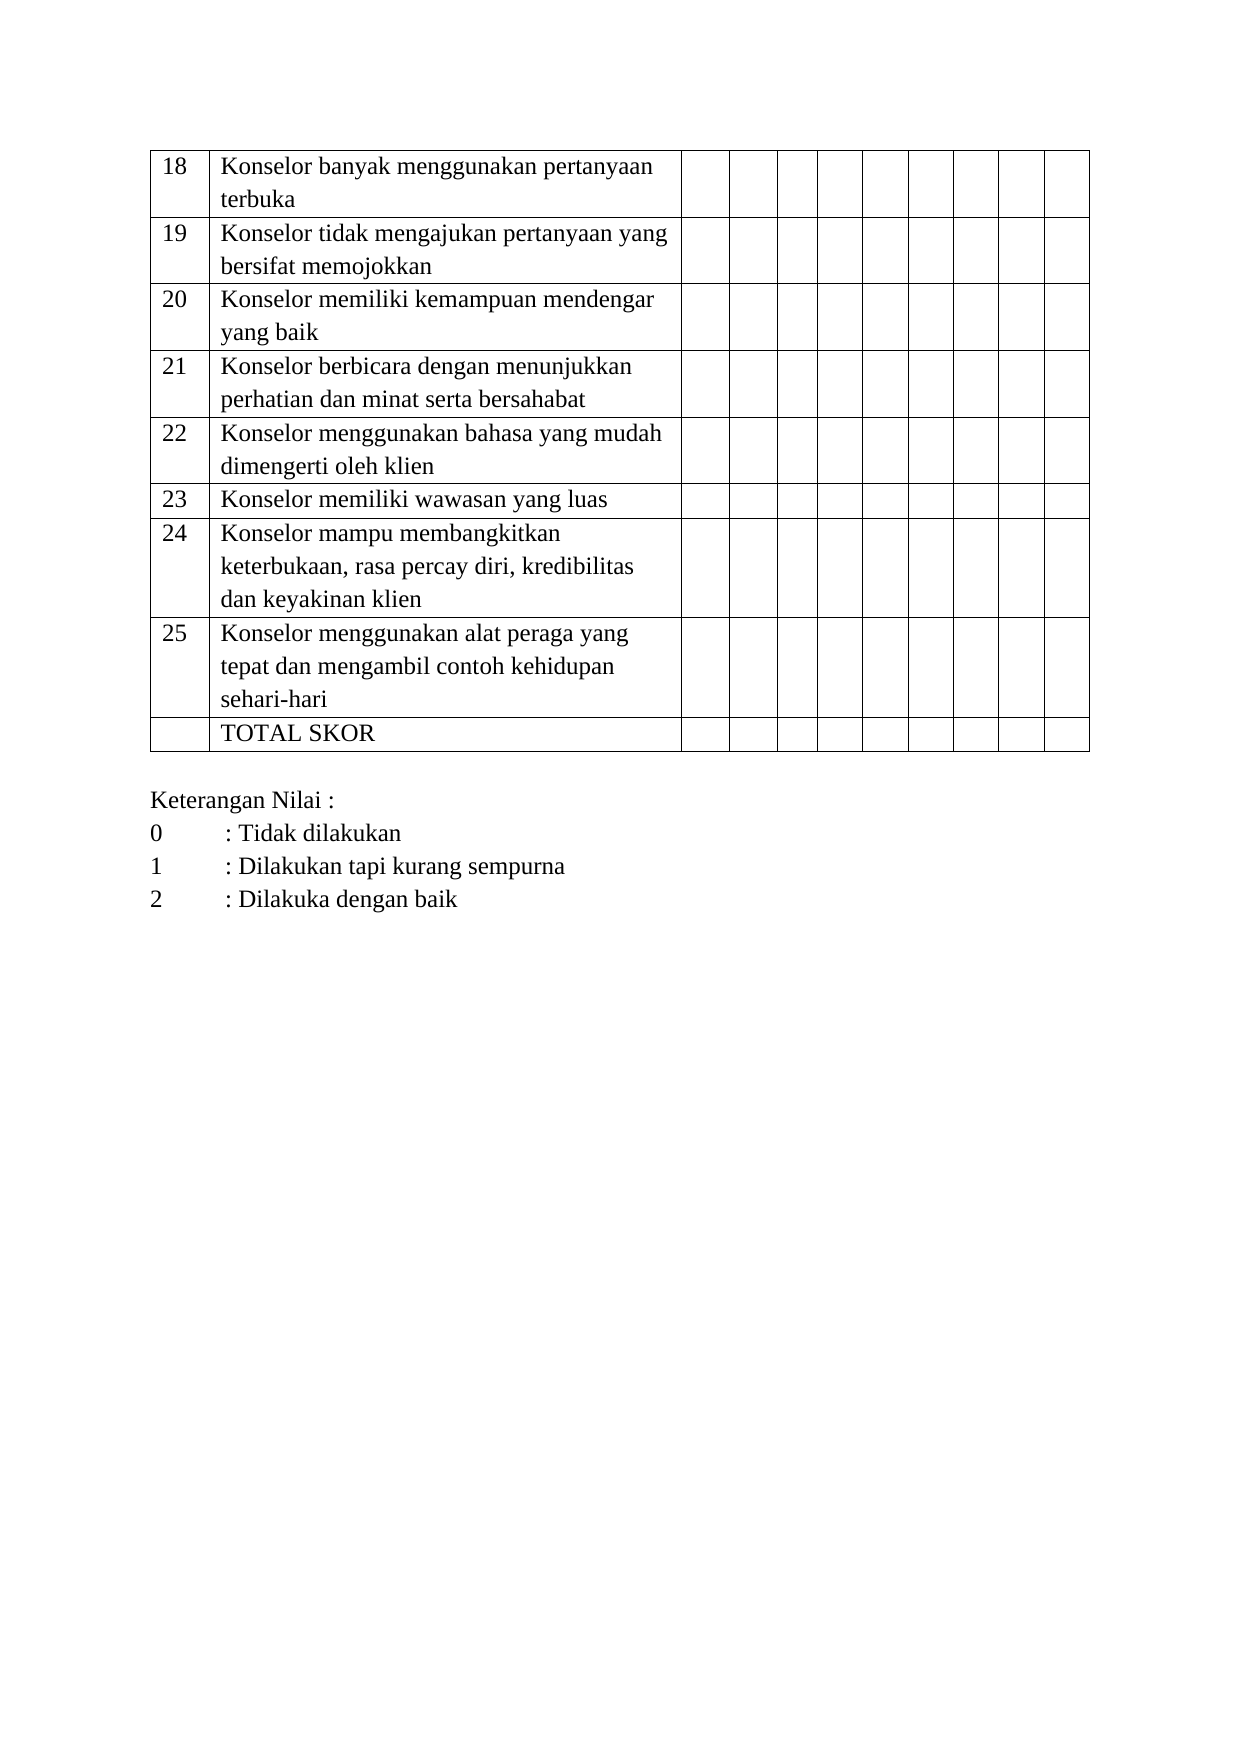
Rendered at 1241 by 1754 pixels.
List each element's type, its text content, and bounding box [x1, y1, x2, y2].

table_cell [909, 151, 953, 217]
table_cell [863, 519, 908, 617]
table_cell [682, 151, 729, 217]
table_cell 22 [151, 418, 209, 483]
table_cell [863, 218, 908, 283]
table_cell [999, 218, 1044, 283]
table_cell [1045, 519, 1089, 617]
table_cell [909, 484, 953, 517]
table_cell [730, 718, 777, 751]
table_cell [730, 519, 777, 617]
table_cell [863, 618, 908, 717]
table_cell [778, 218, 817, 283]
table_cell [1045, 218, 1089, 283]
table_cell [954, 351, 998, 417]
table_cell [778, 718, 817, 751]
table_cell [778, 284, 817, 350]
table_cell 24 [151, 519, 209, 617]
text 2 : Dilakuka dengan baik [150, 884, 1090, 913]
table_cell Konselor mampu membangkitkan keterbukaan, rasa percay diri, kredibilitas dan keyakinan klien [210, 519, 681, 617]
table_cell [818, 284, 862, 350]
table_cell [682, 484, 729, 517]
table_cell Konselor memiliki kemampuan mendengar yang baik [210, 284, 681, 350]
table_cell [682, 519, 729, 617]
table_cell Konselor berbicara dengan menunjukkan perhatian dan minat serta bersahabat [210, 351, 681, 417]
table_cell [818, 618, 862, 717]
table_cell 19 [151, 218, 209, 283]
table_cell [778, 418, 817, 483]
table_cell [999, 151, 1044, 217]
table_cell [1045, 718, 1089, 751]
table_cell [730, 151, 777, 217]
table_cell [1045, 618, 1089, 717]
table_cell [999, 718, 1044, 751]
table_cell 21 [151, 351, 209, 417]
table_cell [954, 618, 998, 717]
table_cell [999, 418, 1044, 483]
table_cell 20 [151, 284, 209, 350]
table_cell [682, 284, 729, 350]
text 0 : Tidak dilakukan [150, 818, 1090, 847]
table_cell 25 [151, 618, 209, 717]
table_cell [863, 718, 908, 751]
table_cell [909, 718, 953, 751]
table_cell [1045, 418, 1089, 483]
table_cell [863, 284, 908, 350]
table_cell [682, 418, 729, 483]
table_cell [730, 218, 777, 283]
table_cell [778, 351, 817, 417]
table_cell [909, 418, 953, 483]
table_cell [909, 618, 953, 717]
table_cell [818, 151, 862, 217]
table_cell [682, 618, 729, 717]
table_cell [999, 284, 1044, 350]
table_cell Konselor banyak menggunakan pertanyaan terbuka [210, 151, 681, 217]
table_cell [999, 618, 1044, 717]
table_cell [778, 151, 817, 217]
table_cell [778, 618, 817, 717]
table_cell [999, 519, 1044, 617]
table_cell Konselor tidak mengajukan pertanyaan yang bersifat memojokkan [210, 218, 681, 283]
table_cell [863, 151, 908, 217]
table_cell [1045, 484, 1089, 517]
table_cell [151, 718, 209, 751]
table_cell [818, 351, 862, 417]
table_cell Konselor menggunakan bahasa yang mudah dimengerti oleh klien [210, 418, 681, 483]
table_cell [1045, 284, 1089, 350]
table_cell [778, 519, 817, 617]
table_cell [909, 351, 953, 417]
table_cell [682, 218, 729, 283]
table_cell 18 [151, 151, 209, 217]
text Keterangan Nilai : [150, 785, 1090, 814]
table_cell [818, 519, 862, 617]
table_cell [999, 484, 1044, 517]
table_cell [818, 484, 862, 517]
table_cell [818, 218, 862, 283]
text 1 : Dilakukan tapi kurang sempurna [150, 851, 1090, 880]
table_cell [863, 418, 908, 483]
table_cell [730, 418, 777, 483]
table_cell [730, 618, 777, 717]
table_cell [682, 718, 729, 751]
table_cell [954, 484, 998, 517]
table_cell [730, 284, 777, 350]
table_cell [863, 351, 908, 417]
table_cell [999, 351, 1044, 417]
table_cell [954, 218, 998, 283]
table_cell TOTAL SKOR [210, 718, 681, 751]
table_cell [818, 718, 862, 751]
table_cell [778, 484, 817, 517]
table_cell [818, 418, 862, 483]
table_cell [909, 284, 953, 350]
table_cell [730, 351, 777, 417]
table_cell [954, 519, 998, 617]
table_cell [954, 718, 998, 751]
table_cell [1045, 151, 1089, 217]
table_cell [730, 484, 777, 517]
table_cell [954, 284, 998, 350]
table_cell [1045, 351, 1089, 417]
table_cell 23 [151, 484, 209, 517]
table_cell Konselor memiliki wawasan yang luas [210, 484, 681, 517]
table_cell [682, 351, 729, 417]
table_cell [954, 151, 998, 217]
table_cell Konselor menggunakan alat peraga yang tepat dan mengambil contoh kehidupan sehari-hari [210, 618, 681, 717]
table_cell [954, 418, 998, 483]
table_cell [863, 484, 908, 517]
table_cell [909, 218, 953, 283]
table_cell [909, 519, 953, 617]
